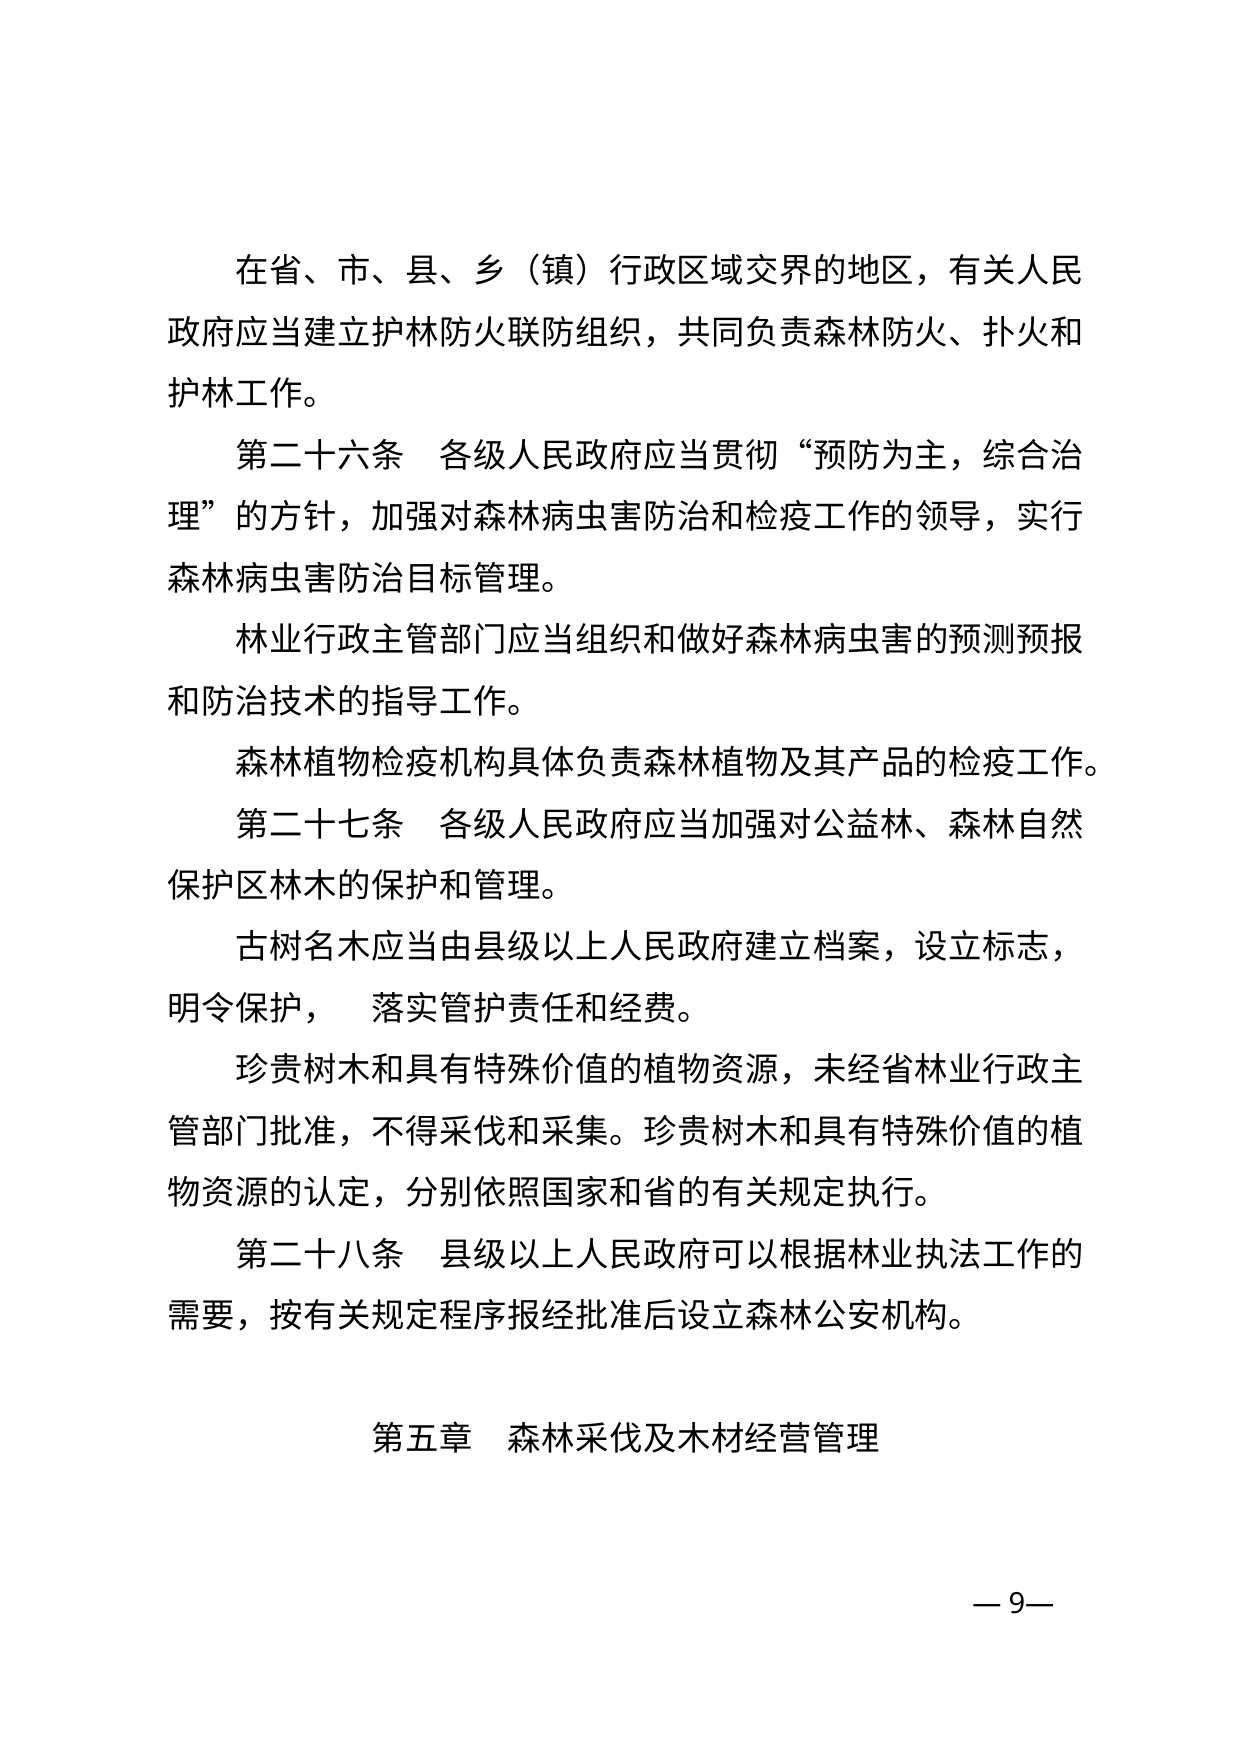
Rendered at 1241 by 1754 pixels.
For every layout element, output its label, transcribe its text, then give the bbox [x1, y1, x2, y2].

text 第二十六条 各级人民政府应当贯彻“预防为主，综合治理”的方针，加强对森林病虫害防治和检疫工作的领导，实行森林病虫害防治目标管理。 [168, 422, 1084, 606]
text 第五章 森林采伐及木材经营管理 [168, 1405, 1084, 1467]
text 珍贵树木和具有特殊价值的植物资源，未经省林业行政主管部门批准，不得采伐和采集。珍贵树木和具有特殊价值的植物资源的认定，分别依照国家和省的有关规定执行。 [168, 1037, 1084, 1221]
text 第二十八条 县级以上人民政府可以根据林业执法工作的需要，按有关规定程序报经批准后设立森林公安机构。 [168, 1221, 1084, 1344]
text 森林植物检疫机构具体负责森林植物及其产品的检疫工作。 [168, 729, 1084, 791]
text 林业行政主管部门应当组织和做好森林病虫害的预测预报和防治技术的指导工作。 [168, 606, 1084, 729]
text 第二十七条 各级人民政府应当加强对公益林、森林自然保护区林木的保护和管理。 [168, 791, 1084, 914]
text 古树名木应当由县级以上人民政府建立档案，设立标志，明令保护， 落实管护责任和经费。 [168, 914, 1084, 1037]
text 在省、市、县、乡（镇）行政区域交界的地区，有关人民政府应当建立护林防火联防组织，共同负责森林防火、扑火和护林工作。 [168, 238, 1084, 422]
